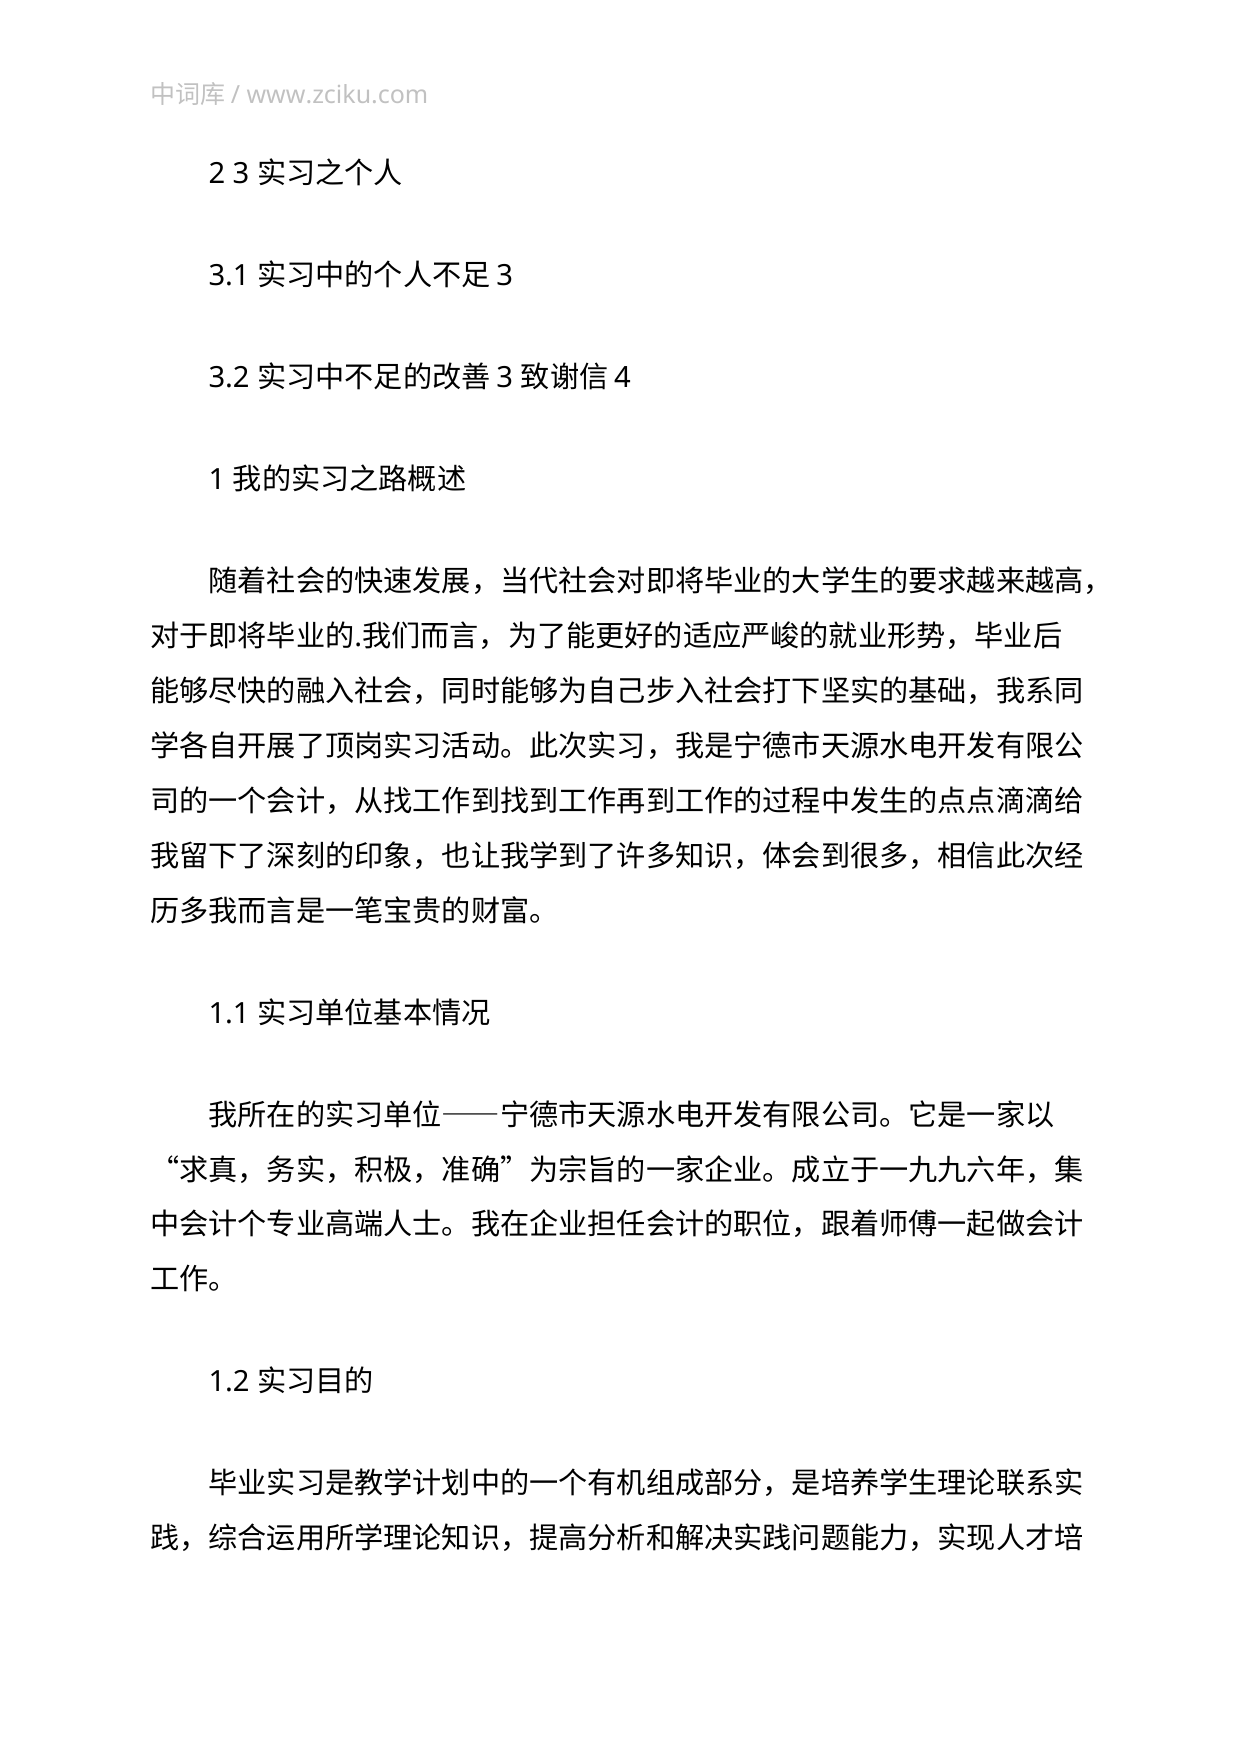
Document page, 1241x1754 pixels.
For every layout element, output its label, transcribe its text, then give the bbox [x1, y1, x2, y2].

text 2 3 实习之个人 [150, 150, 1090, 192]
text 3.2 实习中不足的改善3 致谢信4 [150, 354, 1090, 396]
text 3.1 实习中的个人不足3 [150, 252, 1090, 294]
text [150, 1459, 1090, 1557]
text 随着社会的快速发展，当代社会对即将毕业的大学生的要求越来越高，对于即将毕业的.我们而言，为了能更好的适应严峻的就业形势，毕业后能够尽快的融入社会，同时能够为自己步入社会打下坚实的基础，我系同学各自开展了顶岗实习活动。此次实习，我是宁德市天源水电开发有限公司的一个会计，从找工作到找到工作再到工作的过程中发生的点点滴滴给我留下了深刻的印象，也让我学到了许多知识，体会到很多，相信此次经历多我而言是一笔宝贵的财富。 [150, 558, 1090, 930]
text 1.2 实习目的 [150, 1358, 1090, 1400]
text 1 我的实习之路概述 [150, 456, 1090, 498]
text 1.1 实习单位基本情况 [150, 989, 1090, 1032]
text 我所在的实习单位——宁德市天源水电开发有限公司。它是一家以“求真，务实，积极，准确”为宗旨的一家企业。成立于一九九六年，集中会计个专业高端人士。我在企业担任会计的职位，跟着师傅一起做会计工作。 [150, 1091, 1090, 1298]
